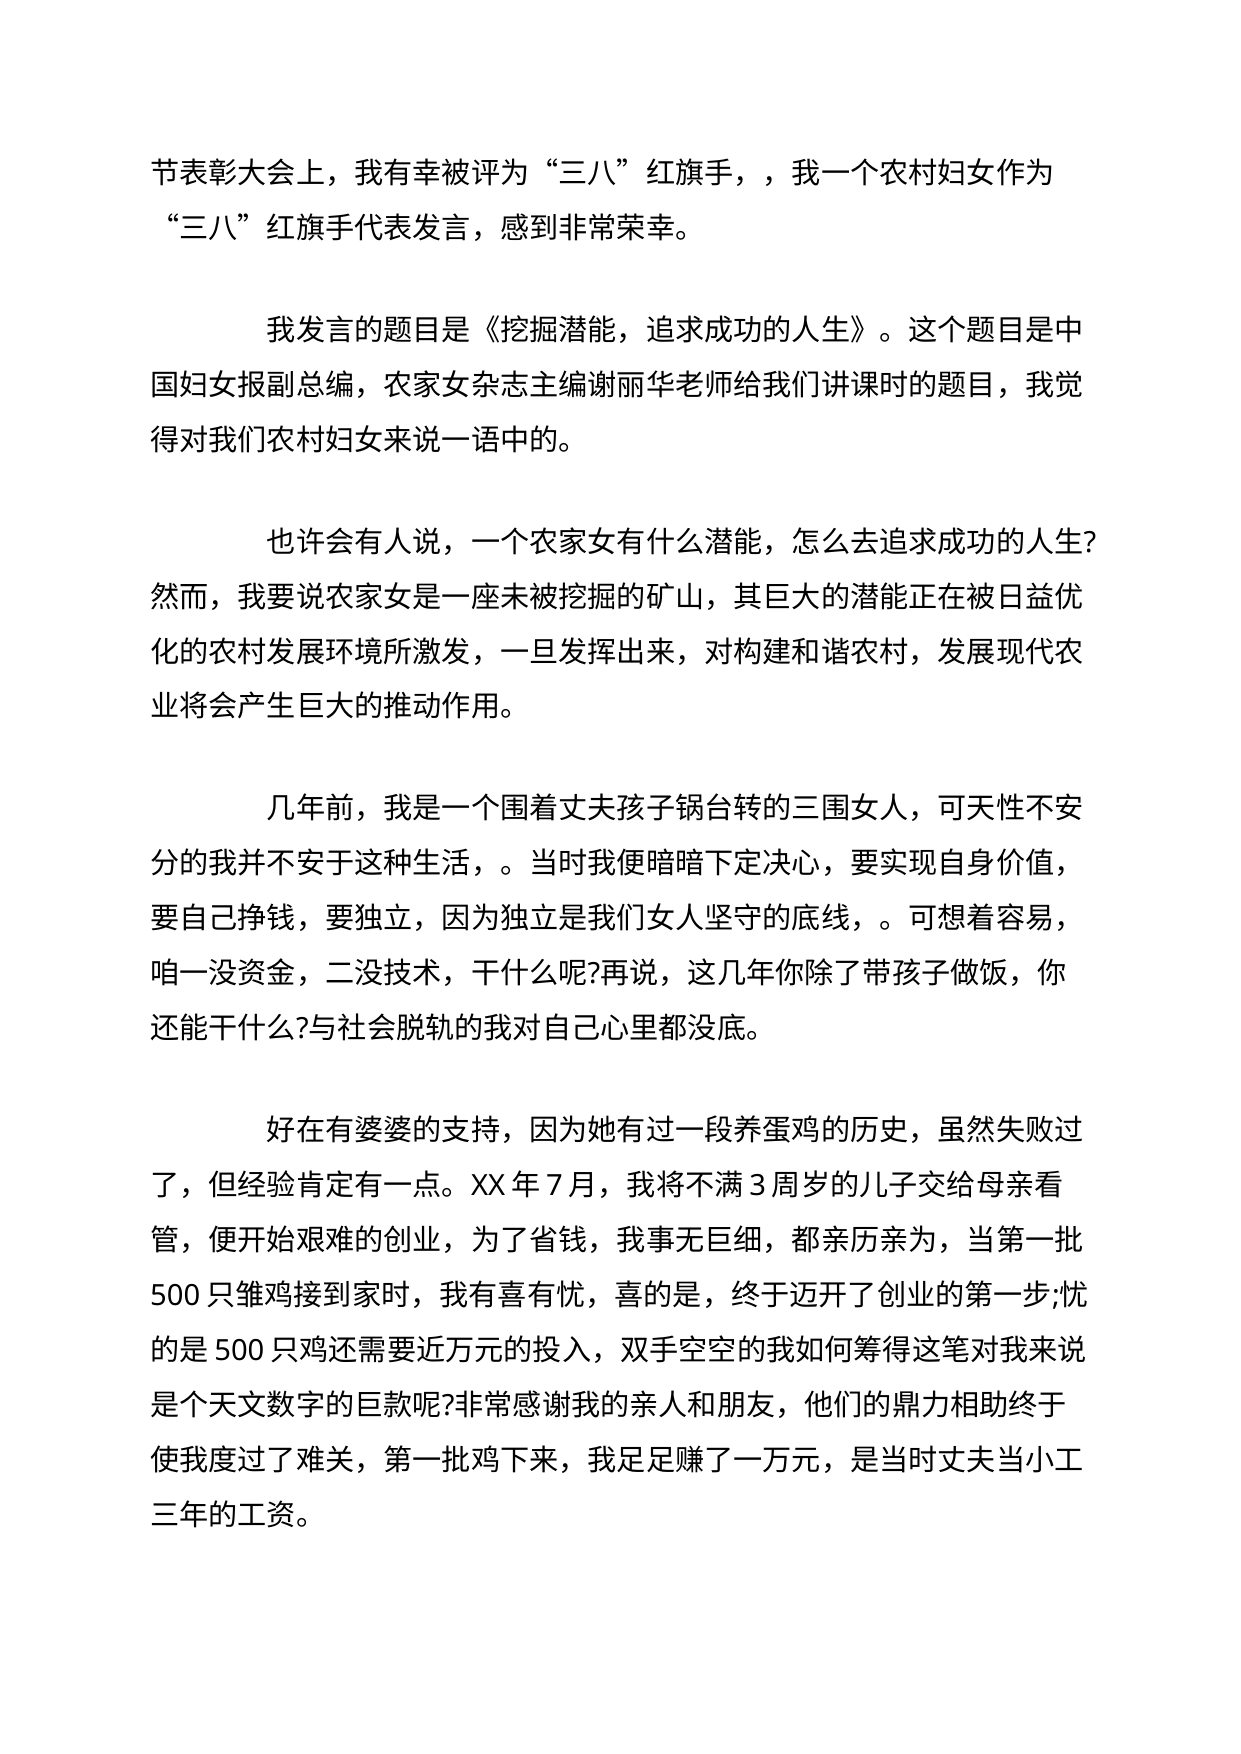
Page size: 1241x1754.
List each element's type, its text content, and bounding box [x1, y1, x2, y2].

text 好在有婆婆的支持，因为她有过一段养蛋鸡的历史，虽然失败过了，但经验肯定有一点。XX年7月，我将不满3周岁的儿子交给母亲看管，便开始艰难的创业，为了省钱，我事无巨细，都亲历亲为，当第一批500只雏鸡接到家时，我有喜有忧，喜的是，终于迈开了创业的第一步;忧的是500只鸡还需要近万元的投入，双手空空的我如何筹得这笔对我来说是个天文数字的巨款呢?非常感谢我的亲人和朋友，他们的鼎力相助终于使我度过了难关，第一批鸡下来，我足足赚了一万元，是当时丈夫当小工三年的工资。 [150, 1106, 1090, 1533]
text 也许会有人说，一个农家女有什么潜能，怎么去追求成功的人生?然而，我要说农家女是一座未被挖掘的矿山，其巨大的潜能正在被日益优化的农村发展环境所激发，一旦发挥出来，对构建和谐农村，发展现代农业将会产生巨大的推动作用。 [150, 518, 1090, 725]
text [150, 150, 1090, 247]
text 几年前，我是一个围着丈夫孩子锅台转的三围女人，可天性不安分的我并不安于这种生活，。当时我便暗暗下定决心，要实现自身价值，要自己挣钱，要独立，因为独立是我们女人坚守的底线，。可想着容易，咱一没资金，二没技术，干什么呢?再说，这几年你除了带孩子做饭，你还能干什么?与社会脱轨的我对自己心里都没底。 [150, 785, 1090, 1047]
text 我发言的题目是《挖掘潜能，追求成功的人生》。这个题目是中国妇女报副总编，农家女杂志主编谢丽华老师给我们讲课时的题目，我觉得对我们农村妇女来说一语中的。 [150, 307, 1090, 459]
